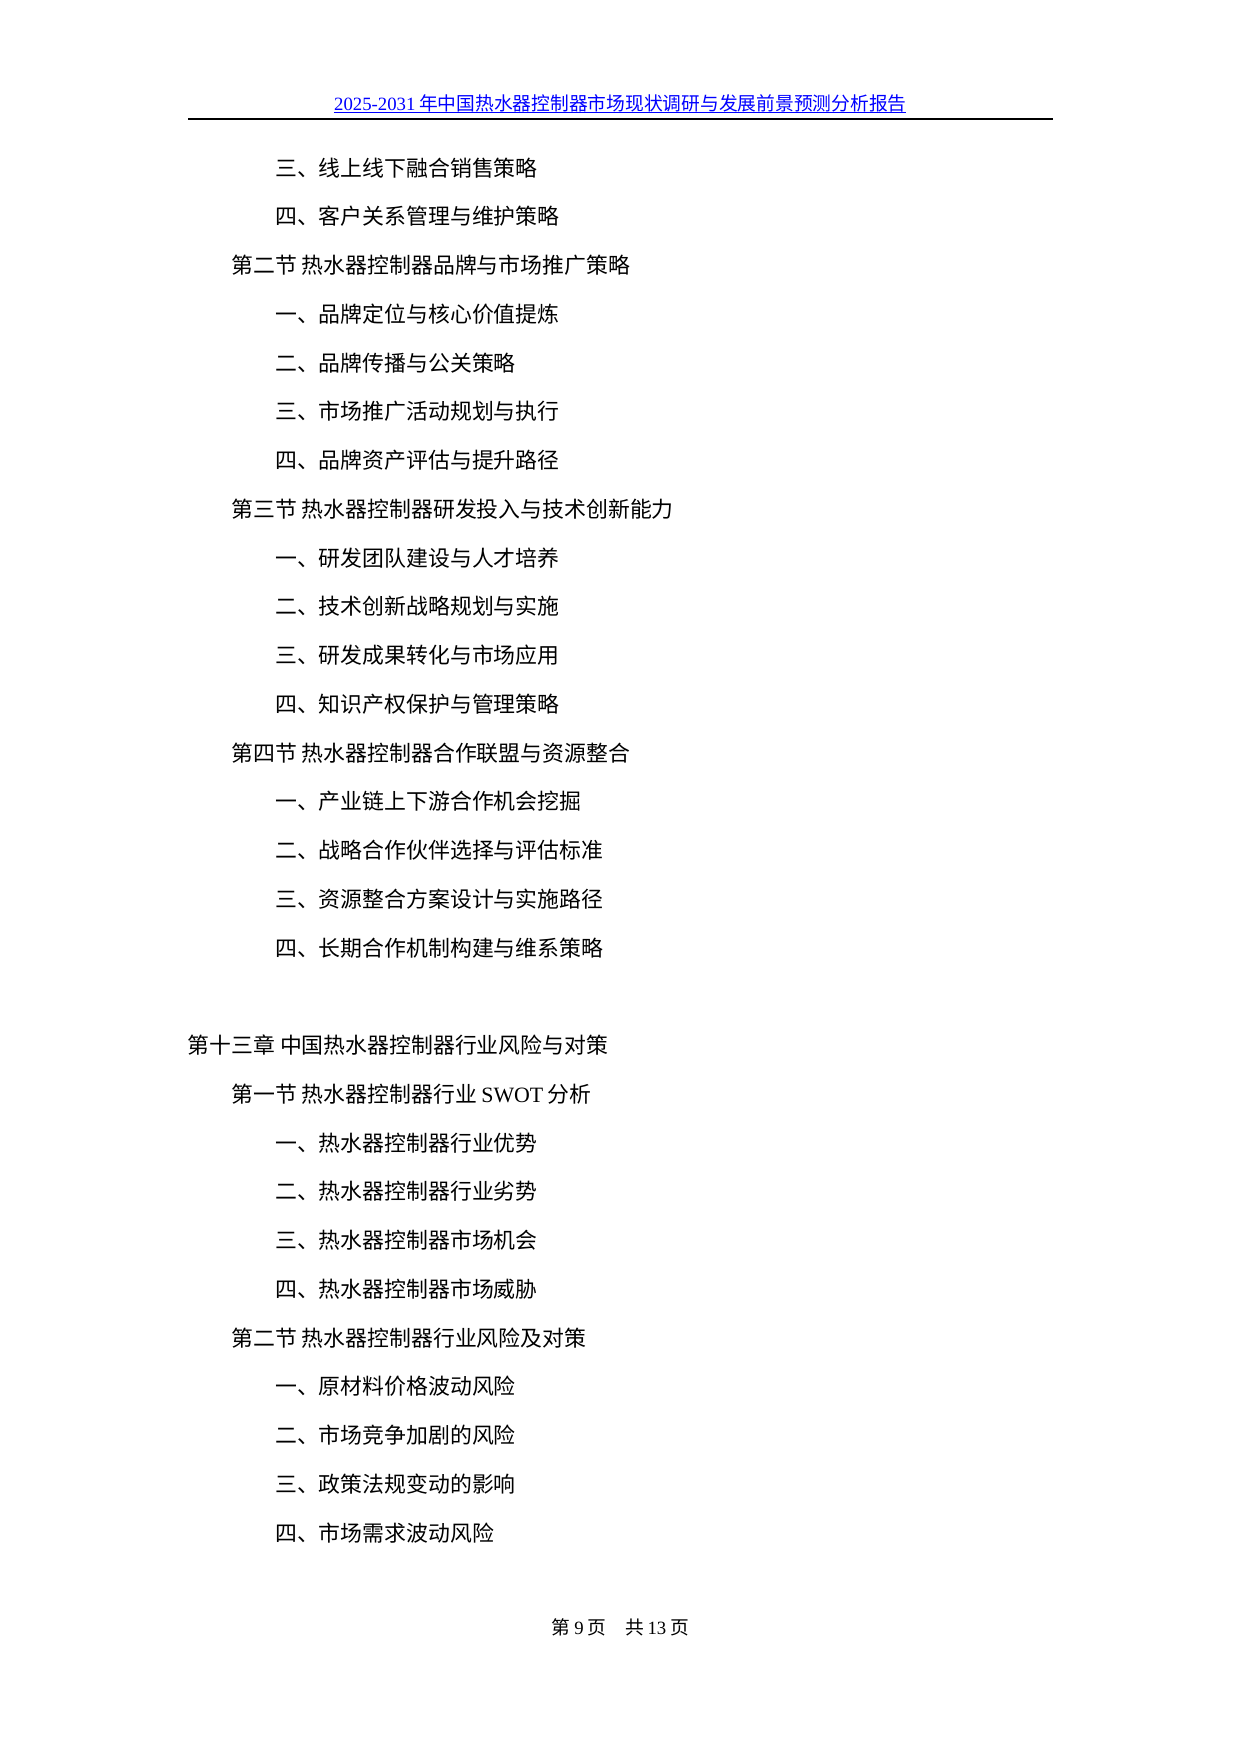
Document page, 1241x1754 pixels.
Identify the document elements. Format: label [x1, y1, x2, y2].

text [187, 150, 1053, 1548]
